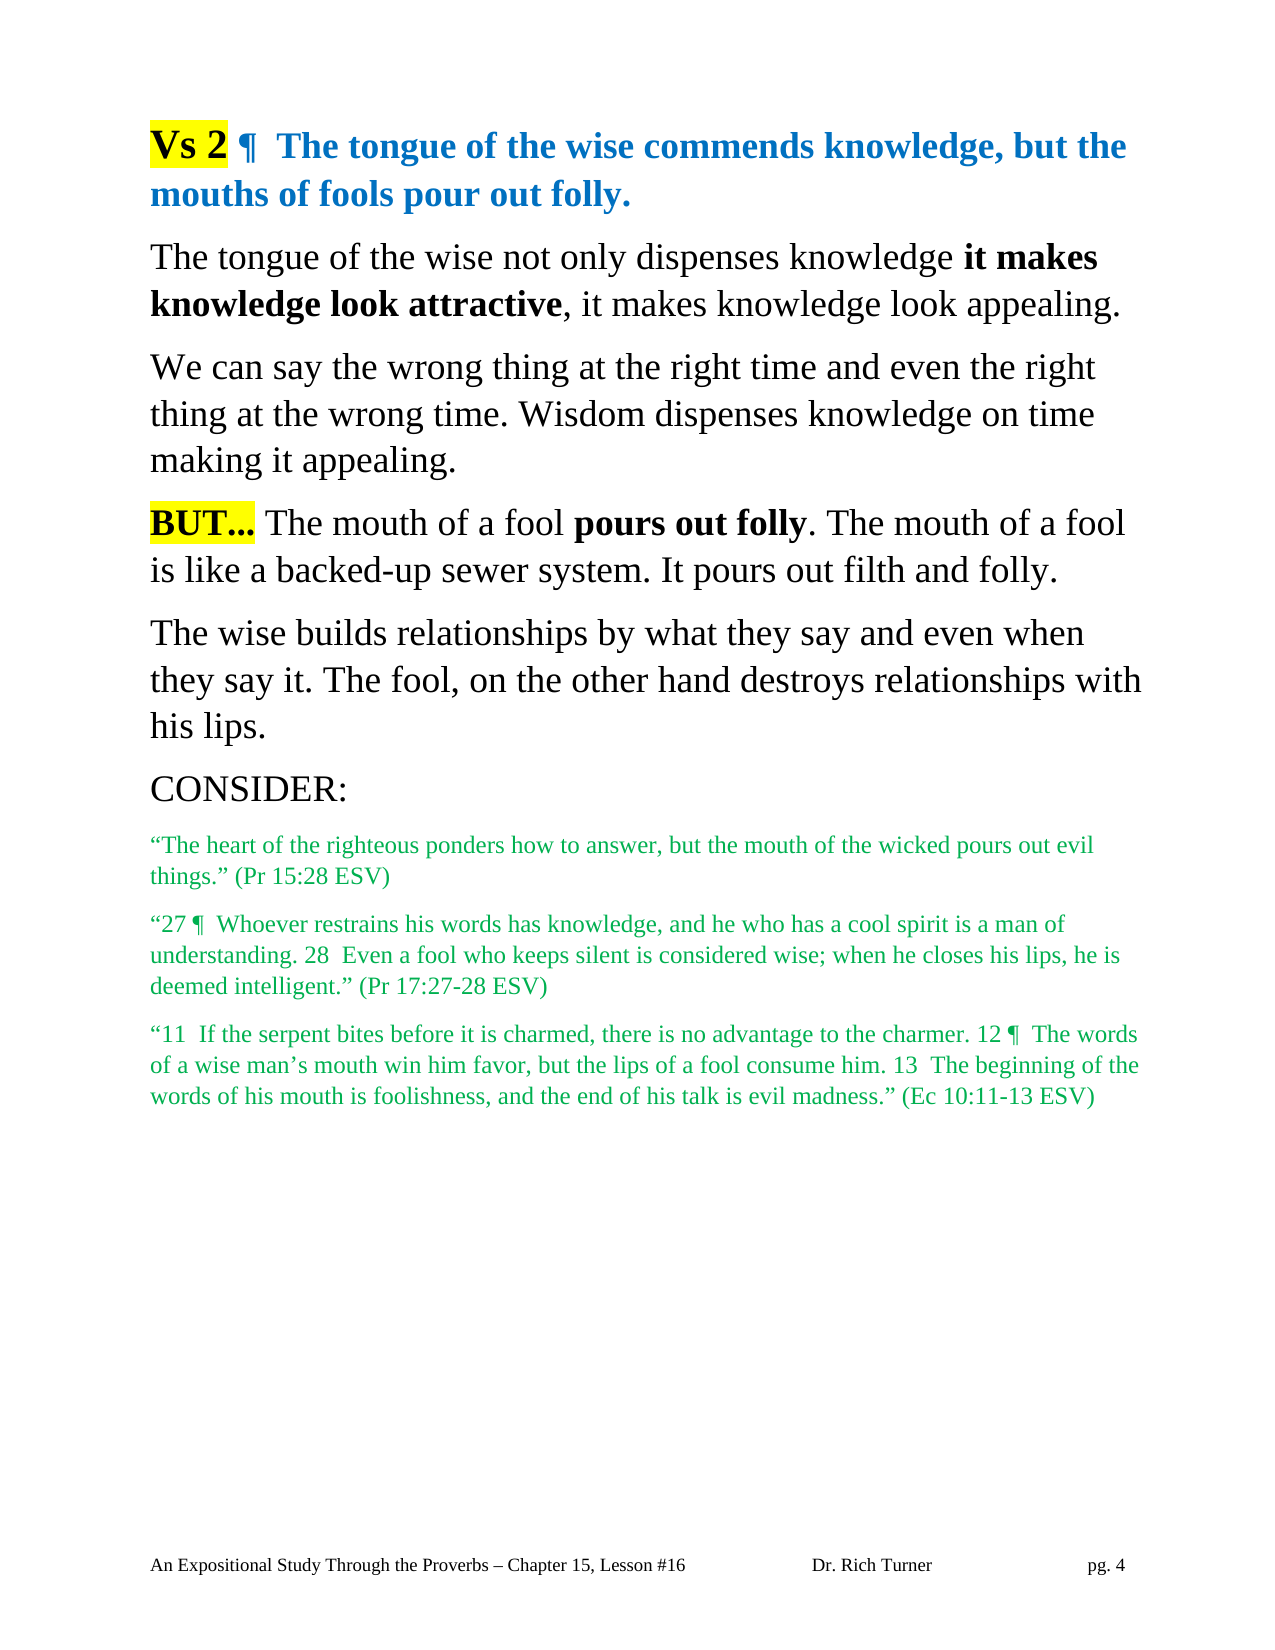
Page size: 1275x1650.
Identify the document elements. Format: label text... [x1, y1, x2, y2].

text The wise builds relationships by what they say and even when they say it. The fool, on the other hand destroys relationships with his lips. [150, 611, 1155, 747]
text CONSIDER: [150, 767, 1155, 810]
text “The heart of the righteous ponders how to answer, but the mouth of the wicked pours out evil things.” (Pr 15:28 ESV) [150, 830, 1155, 890]
text We can say the wrong thing at the right time and even the right thing at the wrong time. Wisdom dispenses knowledge on time making it appealing. [150, 344, 1155, 481]
text BUT... The mouth of a fool pours out folly. The mouth of a fool is like a backed-up sewer system. It pours out filth and folly. [150, 501, 1155, 590]
text Vs 2 ¶ The tongue of the wise commends knowledge, but the mouths of fools pour out folly. [150, 120, 1155, 214]
text “11 If the serpent bites before it is charmed, there is no advantage to the charmer. 12 ¶ The words of a wise man’s mouth win him favor, but the lips of a fool consume him. 13 The beginning of the words of his mouth is foolishness, and the end of his talk is evil madness.” (Ec 10:11-13 ESV) [150, 1019, 1155, 1109]
text “27 ¶ Whoever restrains his words has knowledge, and he who has a cool spirit is a man of understanding. 28 Even a fool who keeps silent is considered wise; when he closes his lips, he is deemed intelligent.” (Pr 17:27-28 ESV) [150, 909, 1155, 1000]
text The tongue of the wise not only dispenses knowledge it makes knowledge look attractive, it makes knowledge look appealing. [150, 234, 1155, 324]
